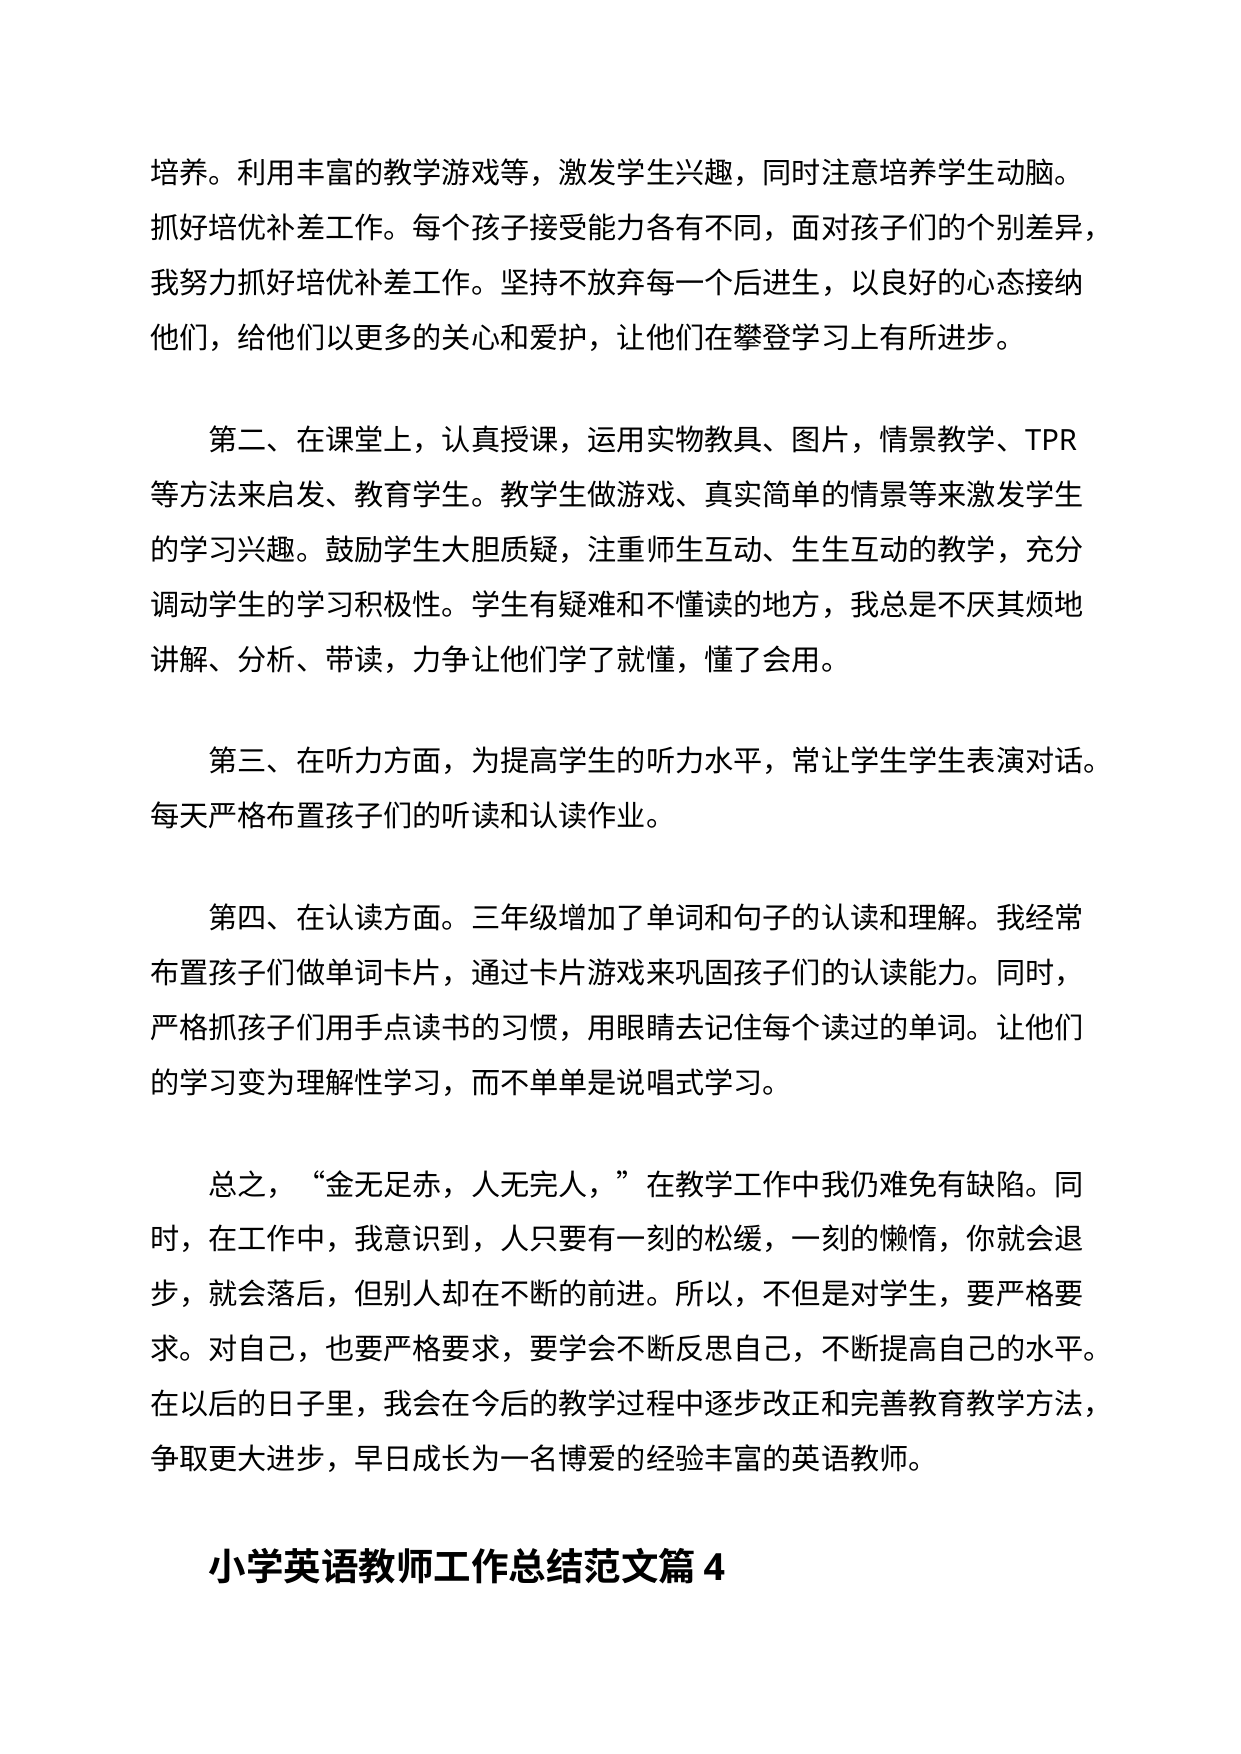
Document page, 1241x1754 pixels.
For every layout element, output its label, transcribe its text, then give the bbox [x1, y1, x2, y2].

text 总之，“金无足赤，人无完人，”在教学工作中我仍难免有缺陷。同时，在工作中，我意识到，人只要有一刻的松缓，一刻的懒惰，你就会退步，就会落后，但别人却在不断的前进。所以，不但是对学生，要严格要求。对自己，也要严格要求，要学会不断反思自己，不断提高自己的水平。在以后的日子里，我会在今后的教学过程中逐步改正和完善教育教学方法，争取更大进步，早日成长为一名博爱的经验丰富的英语教师。 [150, 1161, 1090, 1478]
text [150, 150, 1090, 357]
text 第三、在听力方面，为提高学生的听力水平，常让学生学生表演对话。每天严格布置孩子们的听读和认读作业。 [150, 738, 1090, 835]
text 小学英语教师工作总结范文篇4 [150, 1537, 1090, 1592]
text 第二、在课堂上，认真授课，运用实物教具、图片，情景教学、TPR等方法来启发、教育学生。教学生做游戏、真实简单的情景等来激发学生的学习兴趣。鼓励学生大胆质疑，注重师生互动、生生互动的教学，充分调动学生的学习积极性。学生有疑难和不懂读的地方，我总是不厌其烦地讲解、分析、带读，力争让他们学了就懂，懂了会用。 [150, 416, 1090, 678]
text 第四、在认读方面。三年级增加了单词和句子的认读和理解。我经常布置孩子们做单词卡片，通过卡片游戏来巩固孩子们的认读能力。同时，严格抓孩子们用手点读书的习惯，用眼睛去记住每个读过的单词。让他们的学习变为理解性学习，而不单单是说唱式学习。 [150, 894, 1090, 1102]
